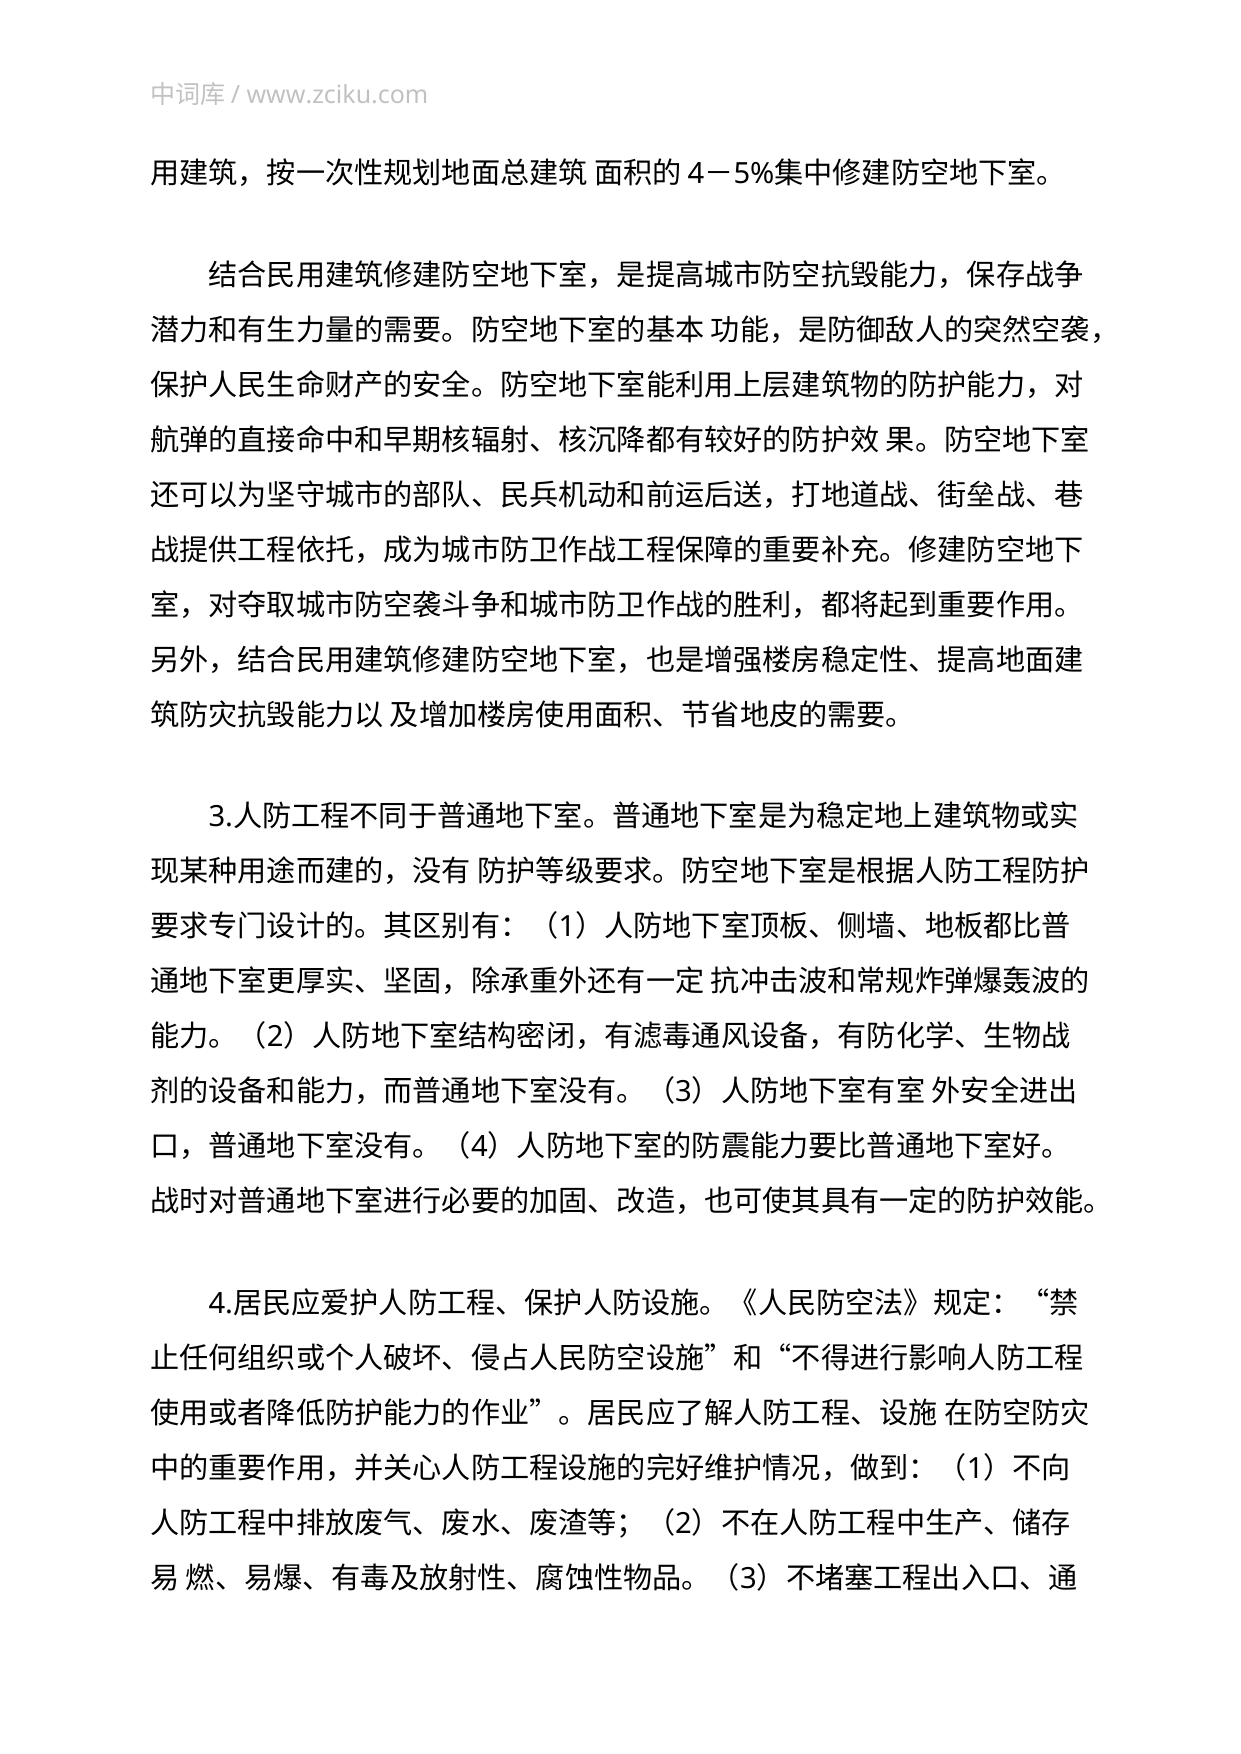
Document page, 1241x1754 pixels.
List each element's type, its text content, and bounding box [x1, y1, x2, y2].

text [150, 1279, 1090, 1597]
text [150, 150, 1090, 192]
text 结合民用建筑修建防空地下室，是提高城市防空抗毁能力，保存战争潜力和有生力量的需要。防空地下室的基本 功能，是防御敌人的突然空袭，保护人民生命财产的安全。防空地下室能利用上层建筑物的防护能力，对航弹的直接命中和早期核辐射、核沉降都有较好的防护效 果。防空地下室还可以为坚守城市的部队、民兵机动和前运后送，打地道战、街垒战、巷战提供工程依托，成为城市防卫作战工程保障的重要补充。修建防空地下 室，对夺取城市防空袭斗争和城市防卫作战的胜利，都将起到重要作用。另外，结合民用建筑修建防空地下室，也是增强楼房稳定性、提高地面建筑防灾抗毁能力以 及增加楼房使用面积、节省地皮的需要。 [150, 252, 1090, 733]
text 3.人防工程不同于普通地下室。普通地下室是为稳定地上建筑物或实现某种用途而建的，没有 防护等级要求。防空地下室是根据人防工程防护要求专门设计的。其区别有：（1）人防地下室顶板、侧墙、地板都比普通地下室更厚实、坚固，除承重外还有一定 抗冲击波和常规炸弹爆轰波的能力。（2）人防地下室结构密闭，有滤毒通风设备，有防化学、生物战剂的设备和能力，而普通地下室没有。（3）人防地下室有室 外安全进出口，普通地下室没有。（4）人防地下室的防震能力要比普通地下室好。战时对普通地下室进行必要的加固、改造，也可使其具有一定的防护效能。 [150, 793, 1090, 1220]
